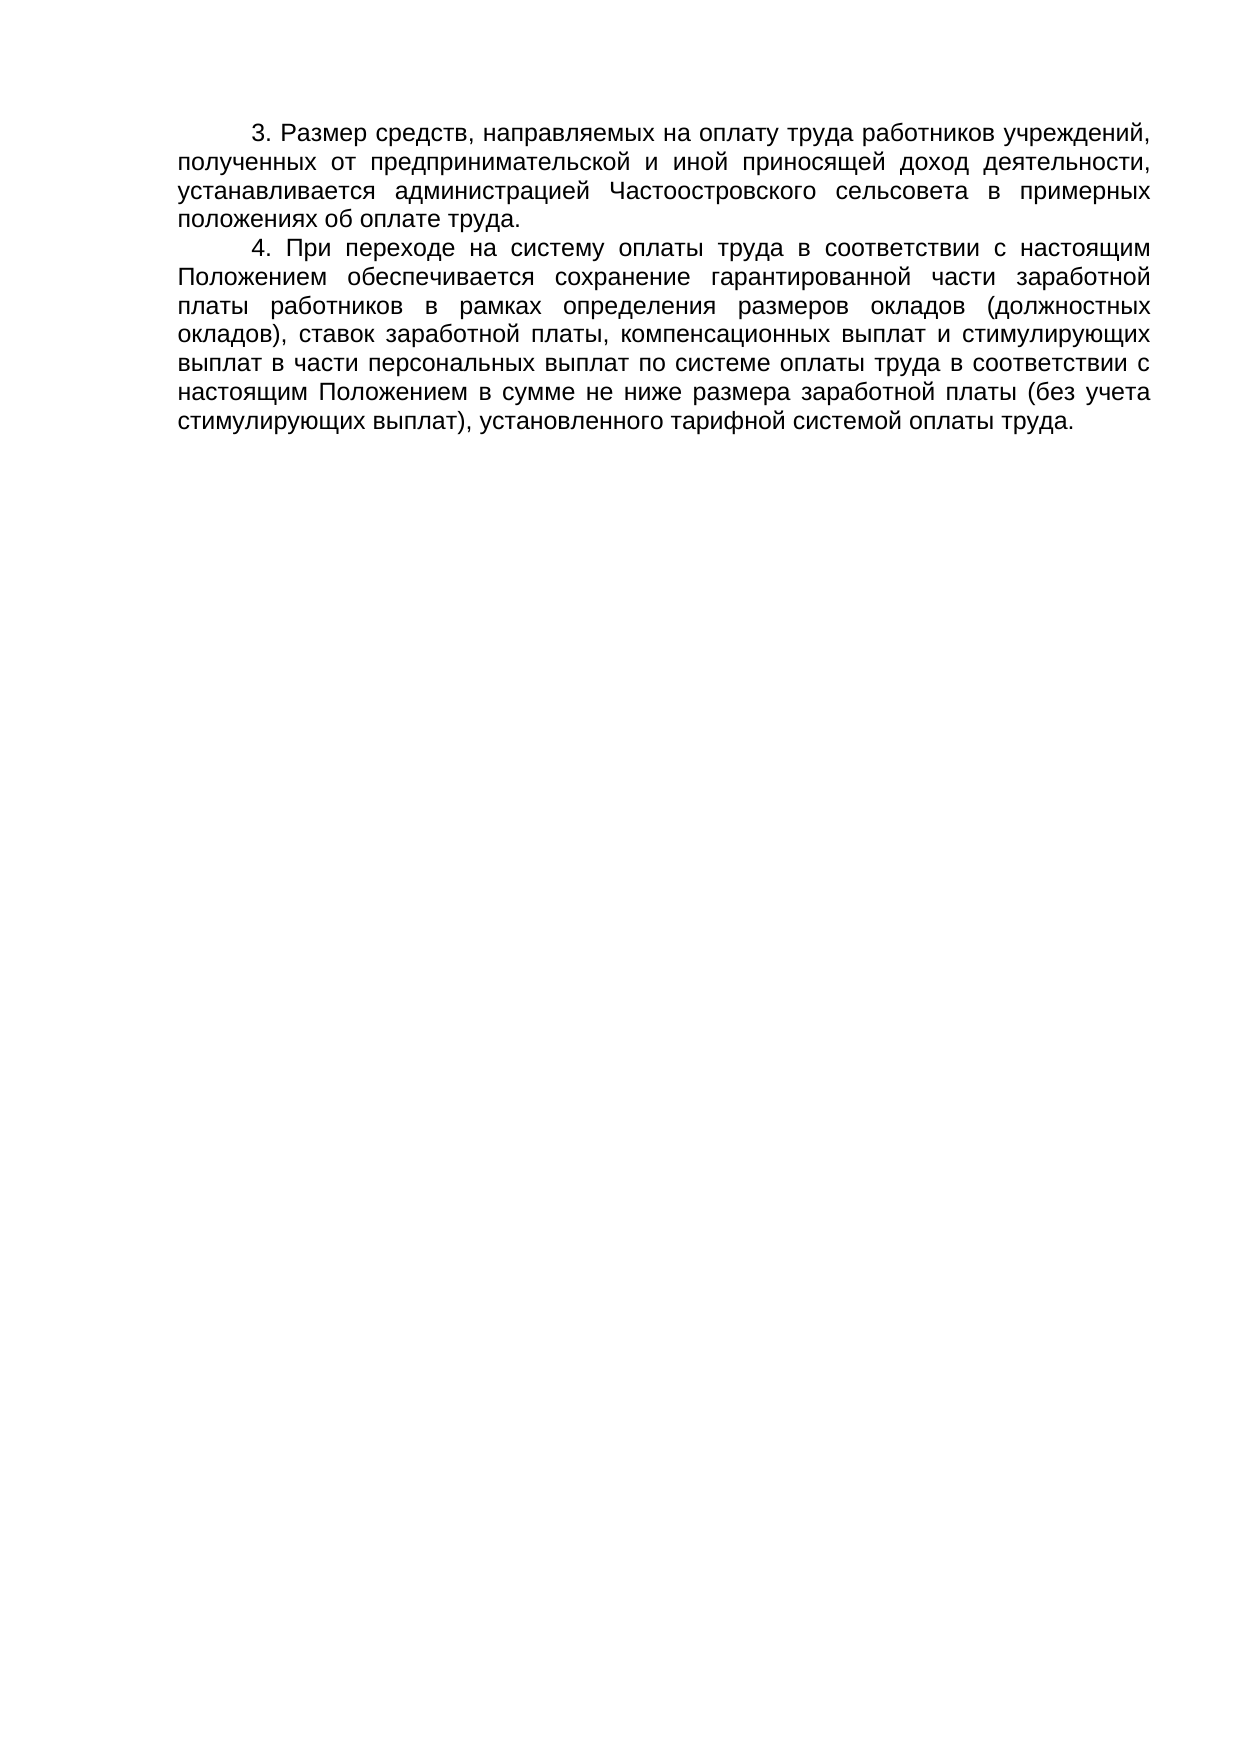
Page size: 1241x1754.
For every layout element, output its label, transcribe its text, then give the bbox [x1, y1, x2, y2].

text 4. При переходе на систему оплаты труда в соответствии с настоящим Положением обеспечивается сохранение гарантированной части заработной платы работников в рамках определения размеров окладов (должностных окладов), ставок заработной платы, компенсационных выплат и стимулирующих выплат в части персональных выплат по системе оплаты труда в соответствии с настоящим Положением в сумме не ниже размера заработной платы (без учета стимулирующих выплат), установленного тарифной системой оплаты труда. [177, 233, 1152, 434]
text 3. Размер средств, направляемых на оплату труда работников учреждений, полученных от предпринимательской и иной приносящей доход деятельности, устанавливается администрацией Частоостровского сельсовета в примерных положениях об оплате труда. [177, 118, 1152, 233]
